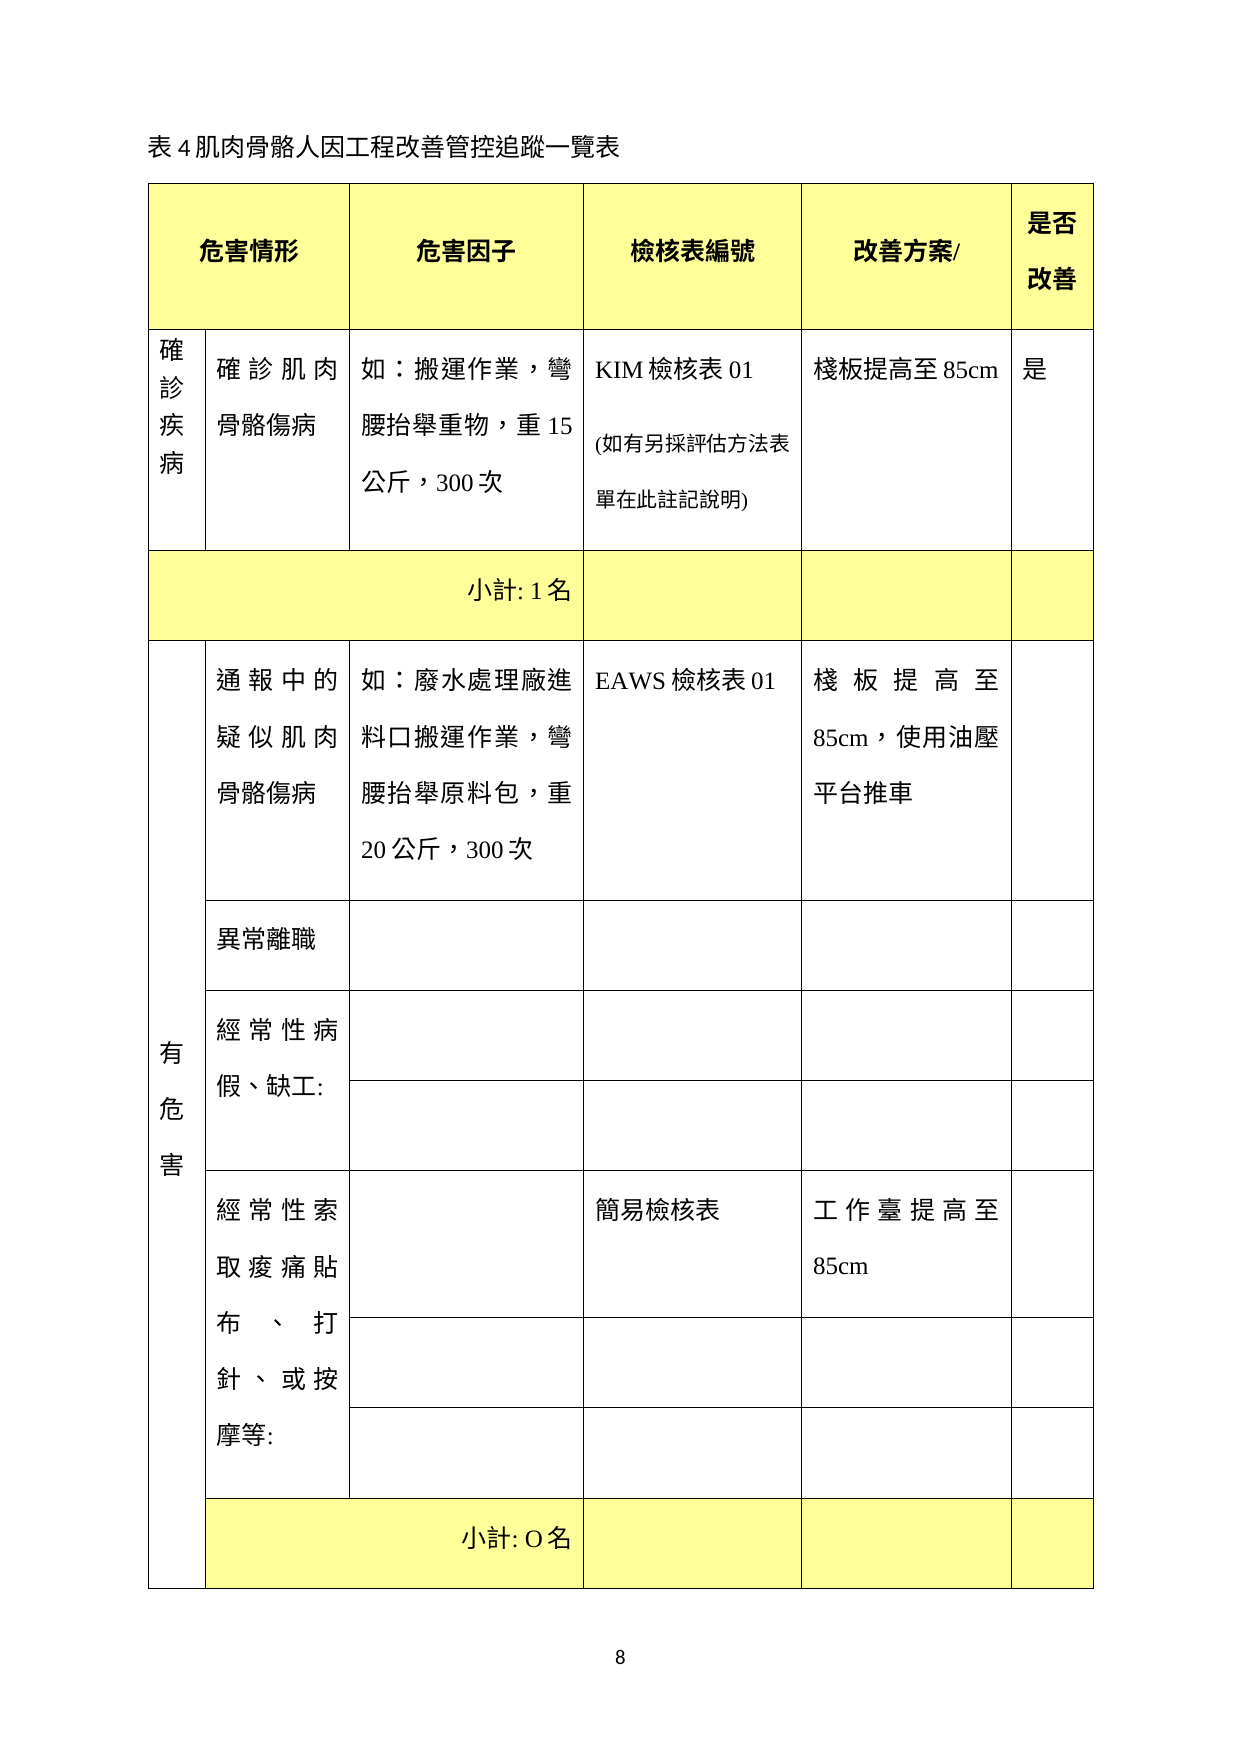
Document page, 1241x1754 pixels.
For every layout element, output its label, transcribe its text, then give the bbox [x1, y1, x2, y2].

table_cell 是 [1012, 330, 1093, 550]
table_cell EAWS檢核表01 [584, 641, 801, 899]
table_cell [1012, 901, 1093, 990]
table_cell [1012, 1318, 1093, 1407]
table_cell 如：廢水處理廠進料口搬運作業，彎腰抬舉原料包，重20公斤，300次 [350, 641, 583, 899]
table_header 是否改善 [1012, 184, 1093, 329]
table_cell 異常離職 [206, 901, 349, 990]
table_header 危害因子 [350, 184, 583, 329]
table_cell 棧板提高至85cm，使用油壓平台推車 [802, 641, 1011, 899]
table_cell 棧板提高至85cm [802, 330, 1011, 550]
table_cell [350, 1081, 583, 1170]
table_cell 小計: 1名 [149, 551, 583, 640]
table_cell [802, 901, 1011, 990]
table_cell [584, 901, 801, 990]
table_cell [802, 551, 1011, 640]
table_cell KIM檢核表01 (如有另採評估方法表單在此註記說明) [584, 330, 801, 550]
table_cell 如：搬運作業，彎腰抬舉重物，重15公斤，300次 [350, 330, 583, 550]
table_cell [1012, 1499, 1093, 1588]
text 表4肌肉骨骼人因工程改善管控追蹤一覽表 [148, 127, 1092, 164]
table_cell 確診疾病 [149, 330, 205, 550]
table_cell 經常性病假、缺工: [206, 991, 349, 1170]
table_header 改善方案/ [802, 184, 1011, 329]
table_cell [802, 1081, 1011, 1170]
table_cell [802, 1408, 1011, 1498]
table_cell [1012, 991, 1093, 1080]
table_cell [1012, 551, 1093, 640]
table_cell [1012, 1171, 1093, 1317]
table_cell [802, 991, 1011, 1080]
table_cell [584, 551, 801, 640]
table_cell 通報中的疑似肌肉骨骼傷病 [206, 641, 349, 899]
table_cell 小計: O名 [206, 1499, 583, 1588]
table_header 檢核表編號 [584, 184, 801, 329]
table_cell 工作臺提高至85cm [802, 1171, 1011, 1317]
table_cell [350, 1408, 583, 1498]
table_cell [350, 901, 583, 990]
table_cell [584, 1499, 801, 1588]
table_header 危害情形 [149, 184, 349, 329]
table_cell [584, 1408, 801, 1498]
table_cell [584, 991, 801, 1080]
table_cell 經常性索取痠痛貼布、打針、或按摩等: [206, 1171, 349, 1498]
table_cell 有危害 [149, 641, 205, 1588]
table_cell [802, 1318, 1011, 1407]
table_cell 確診肌肉骨骼傷病 [206, 330, 349, 550]
table_cell [802, 1499, 1011, 1588]
table_cell 簡易檢核表 [584, 1171, 801, 1317]
table_cell [1012, 1408, 1093, 1498]
table_cell [584, 1318, 801, 1407]
table_cell [350, 1318, 583, 1407]
table_cell [350, 1171, 583, 1317]
table_cell [584, 1081, 801, 1170]
table_cell [1012, 641, 1093, 899]
table_cell [1012, 1081, 1093, 1170]
table_cell [350, 991, 583, 1080]
